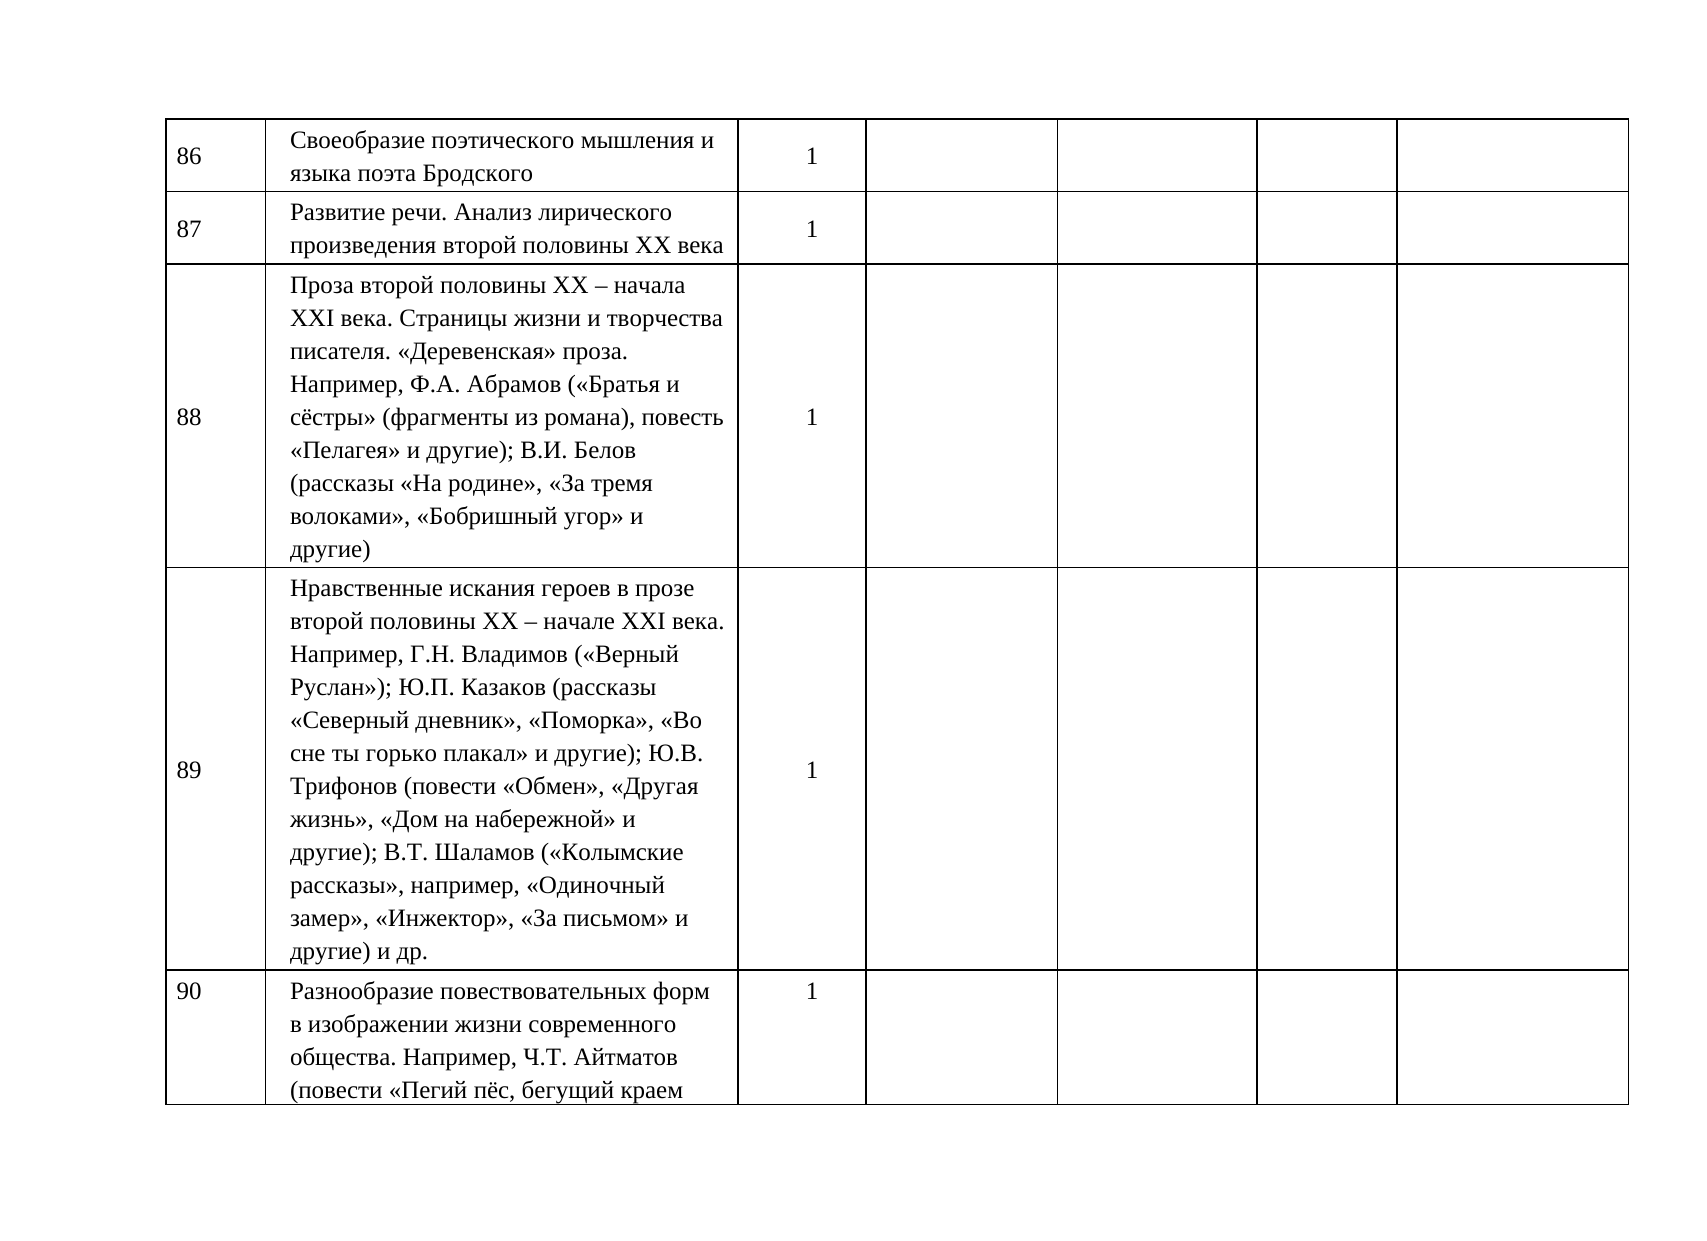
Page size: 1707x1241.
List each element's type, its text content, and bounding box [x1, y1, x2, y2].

table_cell [1398, 971, 1628, 1104]
table_cell [1258, 120, 1396, 191]
table_cell [867, 120, 1057, 191]
table_cell 1 [739, 971, 865, 1104]
table_cell [1058, 971, 1256, 1104]
table_cell [1398, 568, 1628, 969]
table_cell Развитие речи. Анализ лирического произведения второй половины ХХ века [266, 192, 737, 263]
table_cell [1398, 120, 1628, 191]
table_cell 1 [739, 192, 865, 263]
table_cell [867, 265, 1057, 566]
table_cell 1 [739, 265, 865, 566]
table_cell 89 [167, 568, 265, 969]
table_cell 86 [167, 120, 265, 191]
table_cell 87 [167, 192, 265, 263]
table_cell [1058, 192, 1256, 263]
table_cell Проза второй половины XX – начала XXI века. Страницы жизни и творчества писателя. «Деревенская» проза. Например, Ф.А. Абрамов («Братья и сёстры» (фрагменты из романа), повесть «Пелагея» и другие); В.И. Белов (рассказы «На родине», «За тремя волоками», «Бобришный угор» и другие) [266, 265, 737, 566]
table_cell [1258, 971, 1396, 1104]
table_cell 88 [167, 265, 265, 566]
table_cell [1058, 568, 1256, 969]
table_cell [867, 568, 1057, 969]
table_cell [1258, 192, 1396, 263]
table_cell [1058, 120, 1256, 191]
table_cell 90 [167, 971, 265, 1104]
table_cell [1058, 265, 1256, 566]
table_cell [266, 971, 737, 1104]
table_cell 1 [739, 568, 865, 969]
table_cell Своеобразие поэтического мышления и языка поэта Бродского [266, 120, 737, 191]
table_cell Нравственные искания героев в прозе второй половины ХХ – начале ХХI века. Например, Г.Н. Владимов («Верный Руслан»); Ю.П. Казаков (рассказы «Северный дневник», «Поморка», «Во сне ты горько плакал» и другие); Ю.В. Трифонов (повести «Обмен», «Другая жизнь», «Дом на набережной» и другие); В.Т. Шаламов («Колымские рассказы», например, «Одиночный замер», «Инжектор», «За письмом» и другие) и др. [266, 568, 737, 969]
table_cell [867, 192, 1057, 263]
table_cell [1258, 265, 1396, 566]
table_cell [1398, 265, 1628, 566]
table_cell 1 [739, 120, 865, 191]
table_cell [1258, 568, 1396, 969]
table_cell [1398, 192, 1628, 263]
table_cell [867, 971, 1057, 1104]
